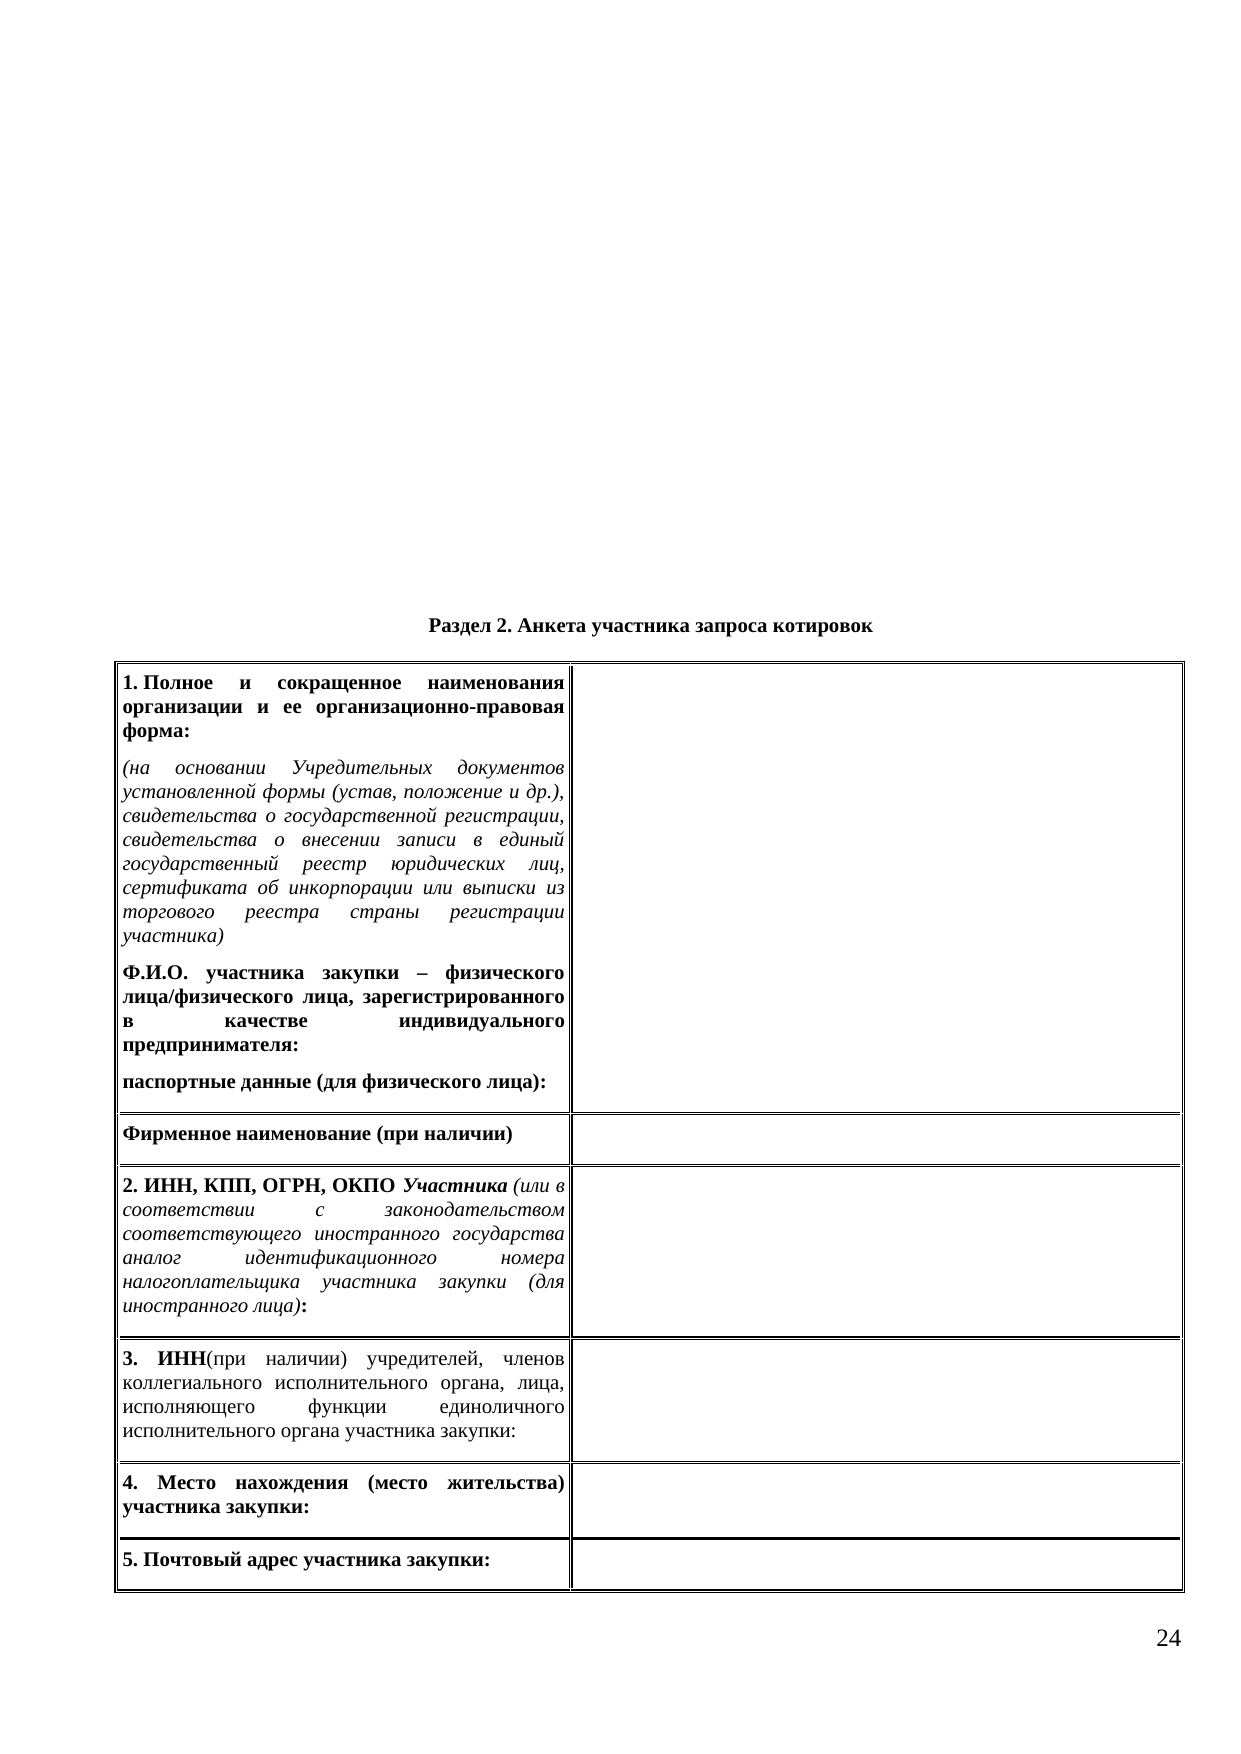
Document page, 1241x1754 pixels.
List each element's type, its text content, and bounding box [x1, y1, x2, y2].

text Раздел 2. Анкета участника запроса котировок [428, 612, 1181, 637]
table_cell 2. ИНН, КПП, ОГРН, ОКПО Участника (или в соответствии с законодательством соответствующего иностранного государства аналог идентификационного номера налогоплательщика участника закупки (для иностранного лица): [116, 1164, 571, 1336]
table_header 1. Полное и сокращенное наименования организации и ее организационно-правовая форма: (на основании Учредительных документов установленной формы (устав, положение и др.), свидетельства о государственной регистрации, свидетельства о внесении записи в единый государственный реестр юридических лиц, сертификата об инкорпорации или выписки из торгового реестра страны регистрации участника) Ф.И.О. участника закупки – физического лица/физического лица, зарегистрированного в качестве индивидуального предпринимателя: паспортные данные (для физического лица): [116, 662, 571, 1111]
table_cell [571, 1164, 1183, 1336]
table_cell Фирменное наименование (при наличии) [118, 1111, 569, 1164]
table_cell [571, 1461, 1183, 1537]
table_cell 4. Место нахождения (место жительства) участника закупки: [116, 1461, 571, 1537]
table_cell 3. ИНН(при наличии) учредителей, членов коллегиального исполнительного органа, лица, исполняющего функции единоличного исполнительного органа участника закупки: [118, 1336, 569, 1461]
table_header [571, 664, 1182, 1111]
table_cell [573, 1111, 1182, 1164]
table_cell 5. Почтовый адрес участника закупки: [118, 1537, 571, 1589]
table_cell [571, 1537, 1182, 1589]
table_cell [573, 1336, 1182, 1461]
